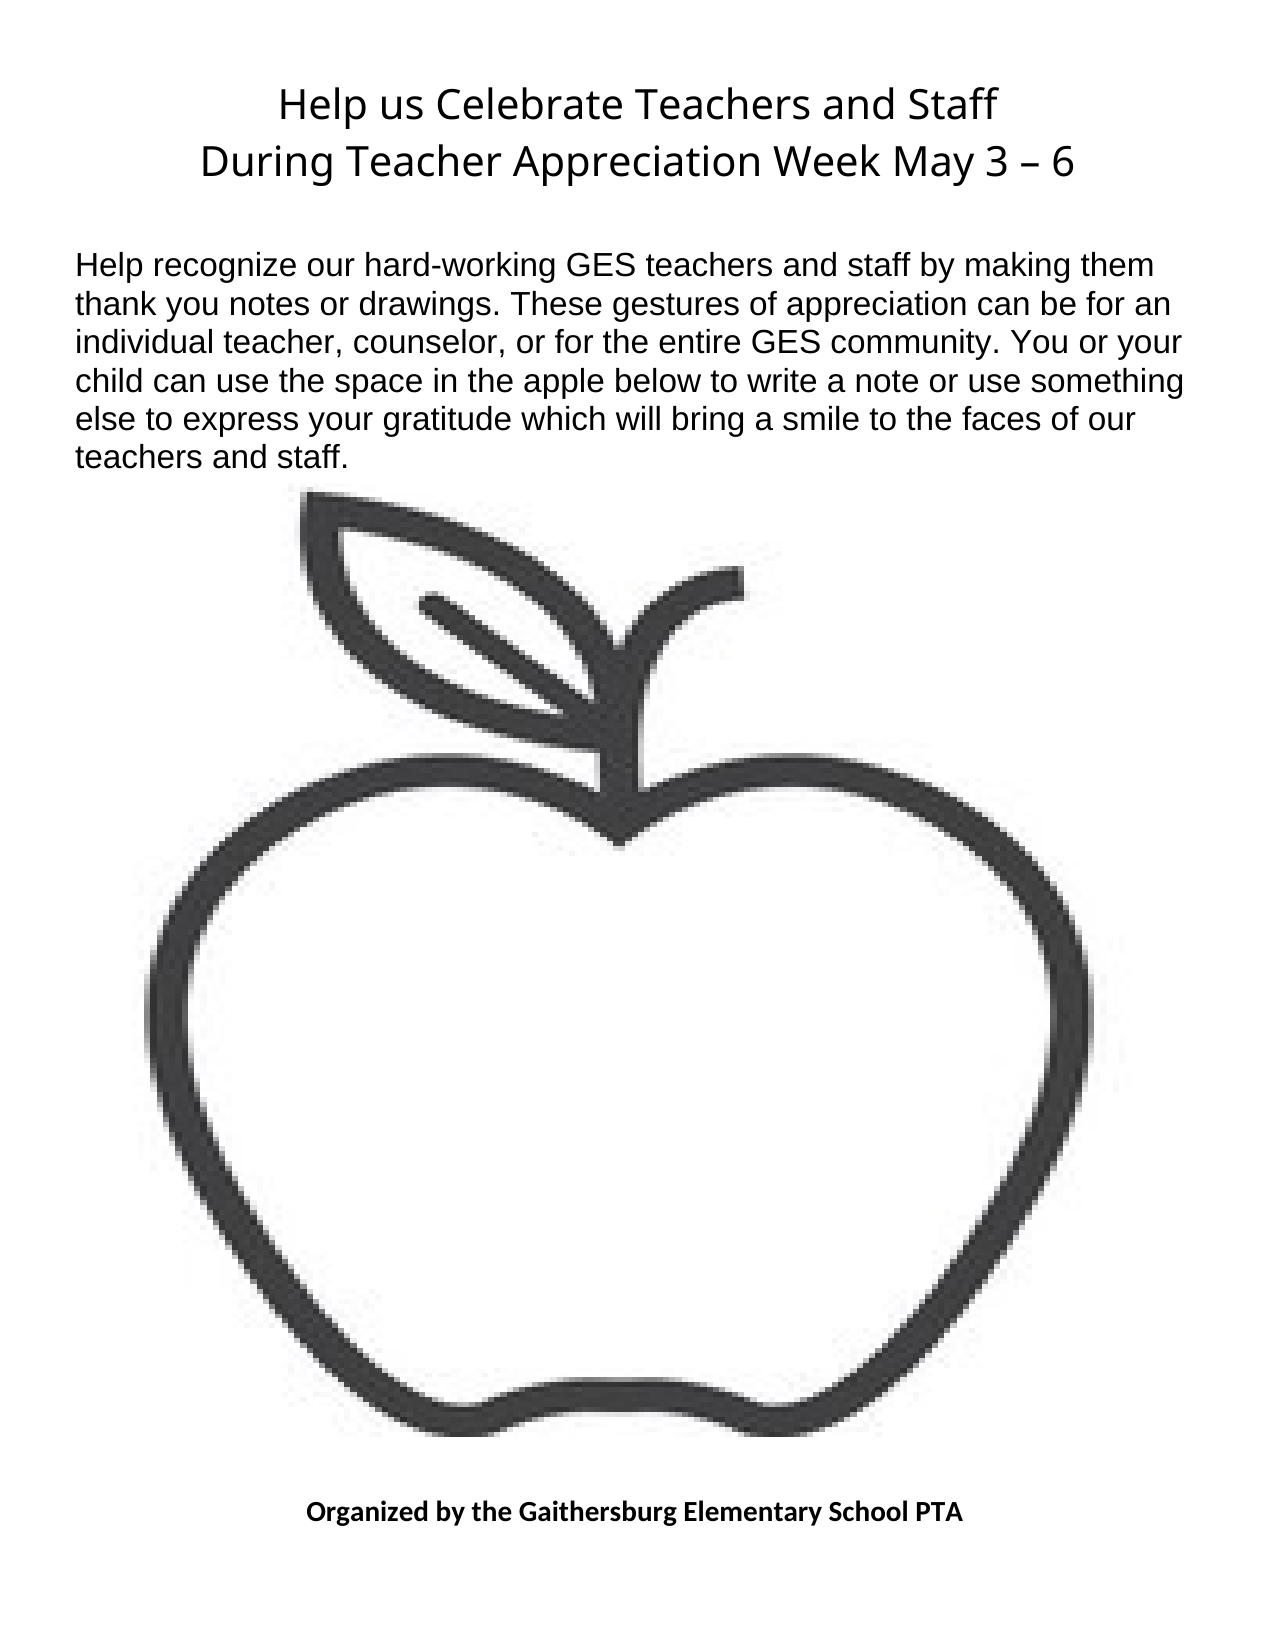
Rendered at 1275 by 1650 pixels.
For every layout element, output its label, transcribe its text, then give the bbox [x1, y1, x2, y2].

picture [126, 483, 1132, 1437]
text Help recognize our hard-working GES teachers and staff by making them thank you notes or drawings. These gestures of appreciation can be for an individual teacher, counselor, or for the entire GES community. You or your child can use the space in the apple below to write a note or use something else to express your gratitude which will bring a smile to the faces of our teachers and staff. [75, 245, 1200, 476]
text During Teacher Appreciation Week May 3 – 6 [75, 132, 1200, 188]
text Help us Celebrate Teachers and Staff [75, 75, 1200, 132]
